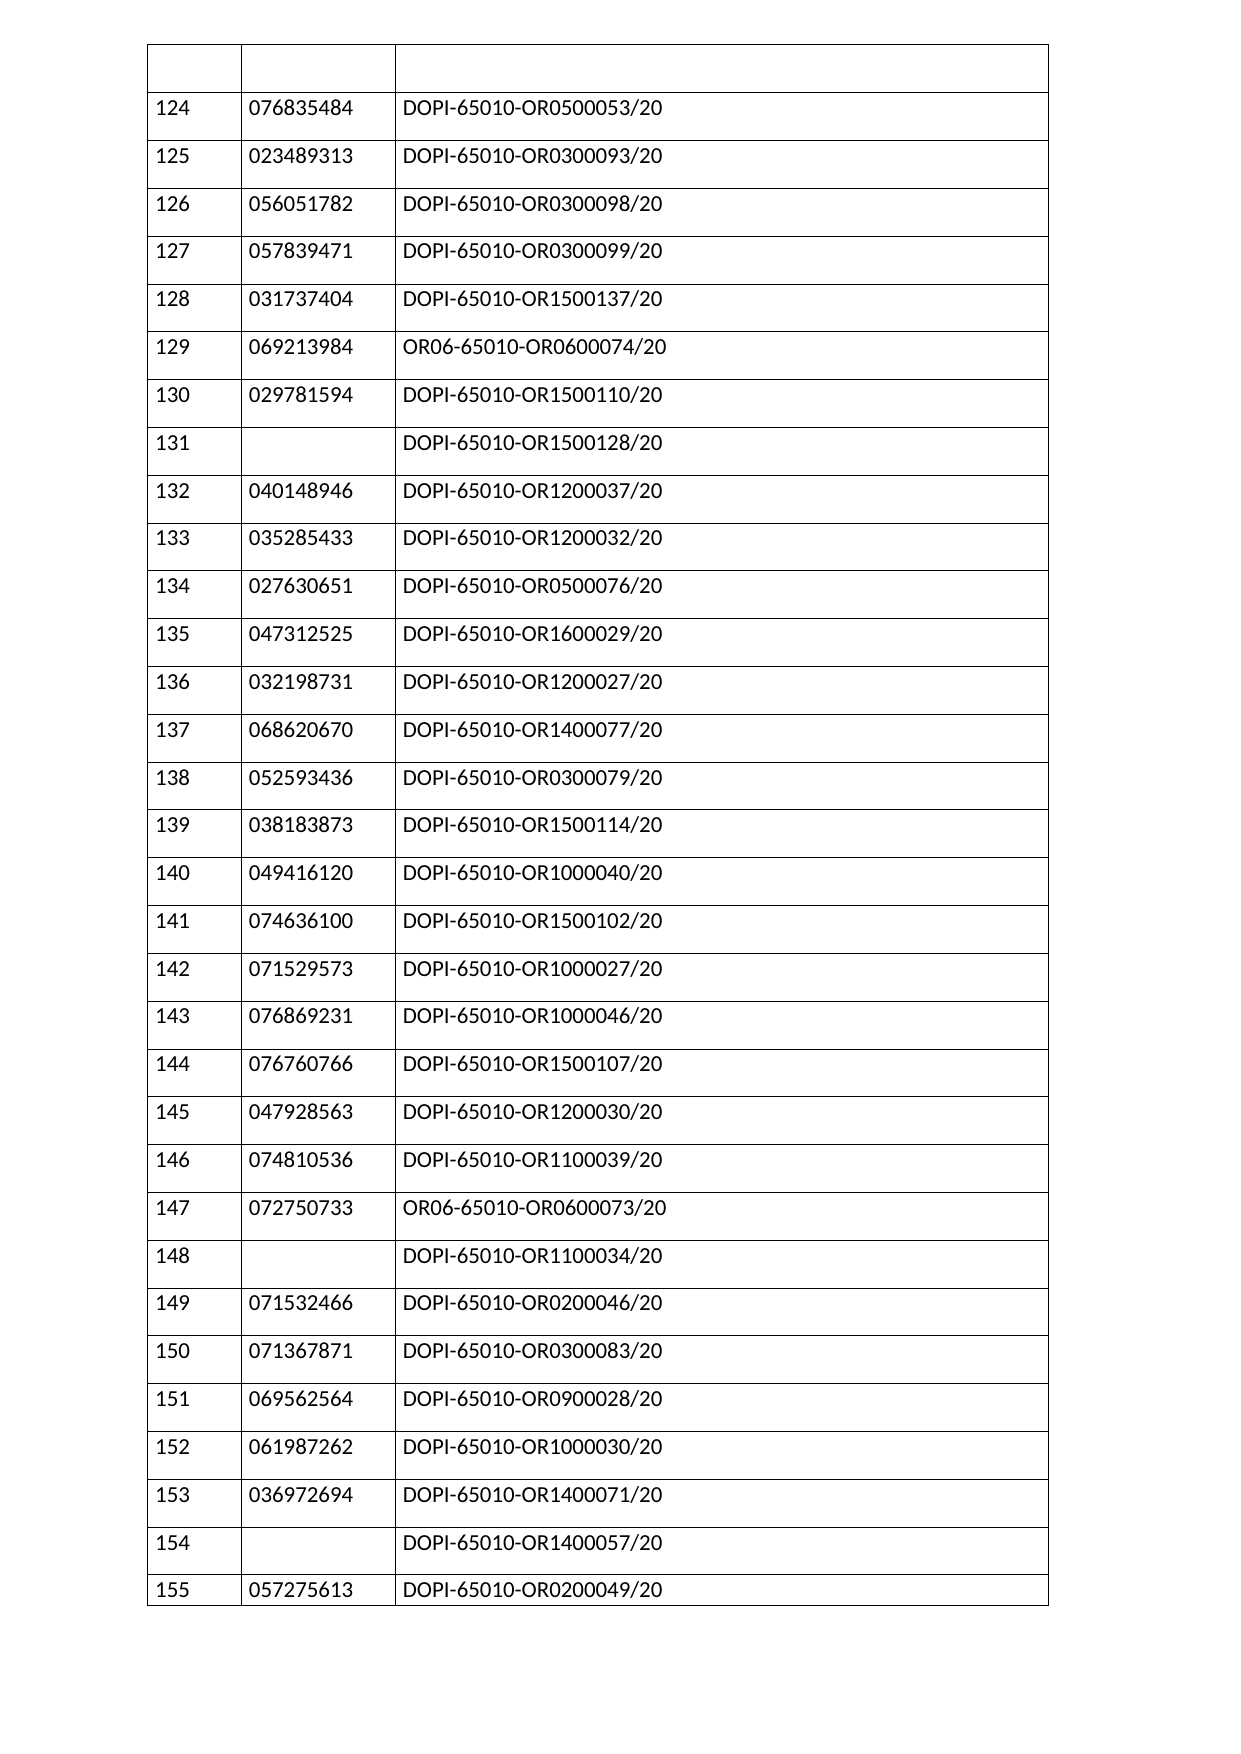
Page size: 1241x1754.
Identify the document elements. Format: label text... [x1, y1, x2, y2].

table_cell 150 [148, 1336, 241, 1383]
table_cell 129 [148, 332, 241, 379]
table_cell [242, 1241, 395, 1287]
table_cell 032198731 [242, 667, 395, 714]
table_cell 142 [148, 954, 241, 1001]
table_cell 138 [148, 763, 241, 809]
table_cell DOPI-65010-OR1100034/20 [396, 1241, 1048, 1287]
table_cell 031737404 [242, 285, 395, 331]
table_cell DOPI-65010-OR0300098/20 [396, 189, 1048, 236]
table_cell DOPI-65010-OR1500128/20 [396, 428, 1048, 475]
table_cell 145 [148, 1097, 241, 1144]
table_cell DOPI-65010-OR1000027/20 [396, 954, 1048, 1001]
table_cell OR06-65010-OR0600073/20 [396, 1193, 1048, 1240]
table_cell DOPI-65010-OR1000046/20 [396, 1002, 1048, 1048]
table_cell 076835484 [242, 93, 395, 140]
table_cell 074636100 [242, 906, 395, 953]
table_cell DOPI-65010-OR1200027/20 [396, 667, 1048, 714]
table_cell DOPI-65010-OR0500076/20 [396, 571, 1048, 618]
table_cell 038183873 [242, 810, 395, 857]
table_cell DOPI-65010-OR1100039/20 [396, 1145, 1048, 1192]
table_cell 029781594 [242, 380, 395, 427]
table_cell DOPI-65010-OR1200030/20 [396, 1097, 1048, 1144]
table_cell 144 [148, 1050, 241, 1096]
table_cell 128 [148, 285, 241, 331]
table_cell 125 [148, 141, 241, 188]
table_cell 124 [148, 93, 241, 140]
table_cell DOPI-65010-OR0500053/20 [396, 93, 1048, 140]
table_cell 057275613 [242, 1575, 395, 1605]
table_cell 047312525 [242, 619, 395, 666]
table_cell 071532466 [242, 1289, 395, 1335]
table_cell 071529573 [242, 954, 395, 1001]
table_cell 126 [148, 189, 241, 236]
table_cell 140 [148, 858, 241, 905]
table_cell 035285433 [242, 524, 395, 570]
table_cell 146 [148, 1145, 241, 1192]
table_cell 133 [148, 524, 241, 570]
table_cell OR06-65010-OR0600074/20 [396, 332, 1048, 379]
table_cell 071367871 [242, 1336, 395, 1383]
table_cell 151 [148, 1384, 241, 1431]
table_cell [396, 1575, 1048, 1605]
table_cell [242, 428, 395, 475]
table_cell 148 [148, 1241, 241, 1287]
table_cell 027630651 [242, 571, 395, 618]
table_cell DOPI-65010-OR0200046/20 [396, 1289, 1048, 1335]
table_cell 141 [148, 906, 241, 953]
table_cell 040148946 [242, 476, 395, 522]
table_cell 127 [148, 237, 241, 283]
table_cell DOPI-65010-OR1200037/20 [396, 476, 1048, 522]
table_cell DOPI-65010-OR1000040/20 [396, 858, 1048, 905]
table_cell 135 [148, 619, 241, 666]
table_cell 123 [148, 45, 241, 92]
table_cell 143 [148, 1002, 241, 1048]
table_cell 069213984 [242, 332, 395, 379]
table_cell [396, 45, 1048, 92]
table_cell DOPI-65010-OR1600029/20 [396, 619, 1048, 666]
table_cell 074810536 [242, 1145, 395, 1192]
table_cell 061987262 [242, 1432, 395, 1479]
table_cell DOPI-65010-OR1500107/20 [396, 1050, 1048, 1096]
table_cell DOPI-65010-OR1500137/20 [396, 285, 1048, 331]
table_cell DOPI-65010-OR1500102/20 [396, 906, 1048, 953]
table_cell 152 [148, 1432, 241, 1479]
table_cell 072750733 [242, 1193, 395, 1240]
table_cell 153 [148, 1480, 241, 1527]
table_cell 056051782 [242, 189, 395, 236]
table_cell 134 [148, 571, 241, 618]
table_cell DOPI-65010-OR0300079/20 [396, 763, 1048, 809]
table_cell DOPI-65010-OR0300093/20 [396, 141, 1048, 188]
table_cell DOPI-65010-OR1000030/20 [396, 1432, 1048, 1479]
table_cell [242, 1528, 395, 1574]
table_cell 147 [148, 1193, 241, 1240]
table_cell DOPI-65010-OR0300083/20 [396, 1336, 1048, 1383]
table_cell 132 [148, 476, 241, 522]
table_cell 149 [148, 1289, 241, 1335]
table_cell DOPI-65010-OR1200032/20 [396, 524, 1048, 570]
table_cell 155 [148, 1575, 241, 1605]
table_cell 131 [148, 428, 241, 475]
table_cell DOPI-65010-OR0300099/20 [396, 237, 1048, 283]
table_cell 069562564 [242, 1384, 395, 1431]
table_cell 154 [148, 1528, 241, 1574]
table_cell 076917971 [242, 45, 395, 92]
table_cell 052593436 [242, 763, 395, 809]
table_cell 057839471 [242, 237, 395, 283]
table_cell 068620670 [242, 715, 395, 762]
table_cell DOPI-65010-OR1400057/20 [396, 1528, 1048, 1574]
table_cell 036972694 [242, 1480, 395, 1527]
table_cell 076869231 [242, 1002, 395, 1048]
table_cell DOPI-65010-OR1400077/20 [396, 715, 1048, 762]
table_cell DOPI-65010-OR0900028/20 [396, 1384, 1048, 1431]
table_cell 137 [148, 715, 241, 762]
table_cell 130 [148, 380, 241, 427]
table_cell DOPI-65010-OR1500114/20 [396, 810, 1048, 857]
table_cell DOPI-65010-OR1500110/20 [396, 380, 1048, 427]
table_cell 047928563 [242, 1097, 395, 1144]
table_cell 049416120 [242, 858, 395, 905]
table_cell DOPI-65010-OR1400071/20 [396, 1480, 1048, 1527]
table_cell 076760766 [242, 1050, 395, 1096]
table_cell 023489313 [242, 141, 395, 188]
table_cell 136 [148, 667, 241, 714]
table_cell 139 [148, 810, 241, 857]
